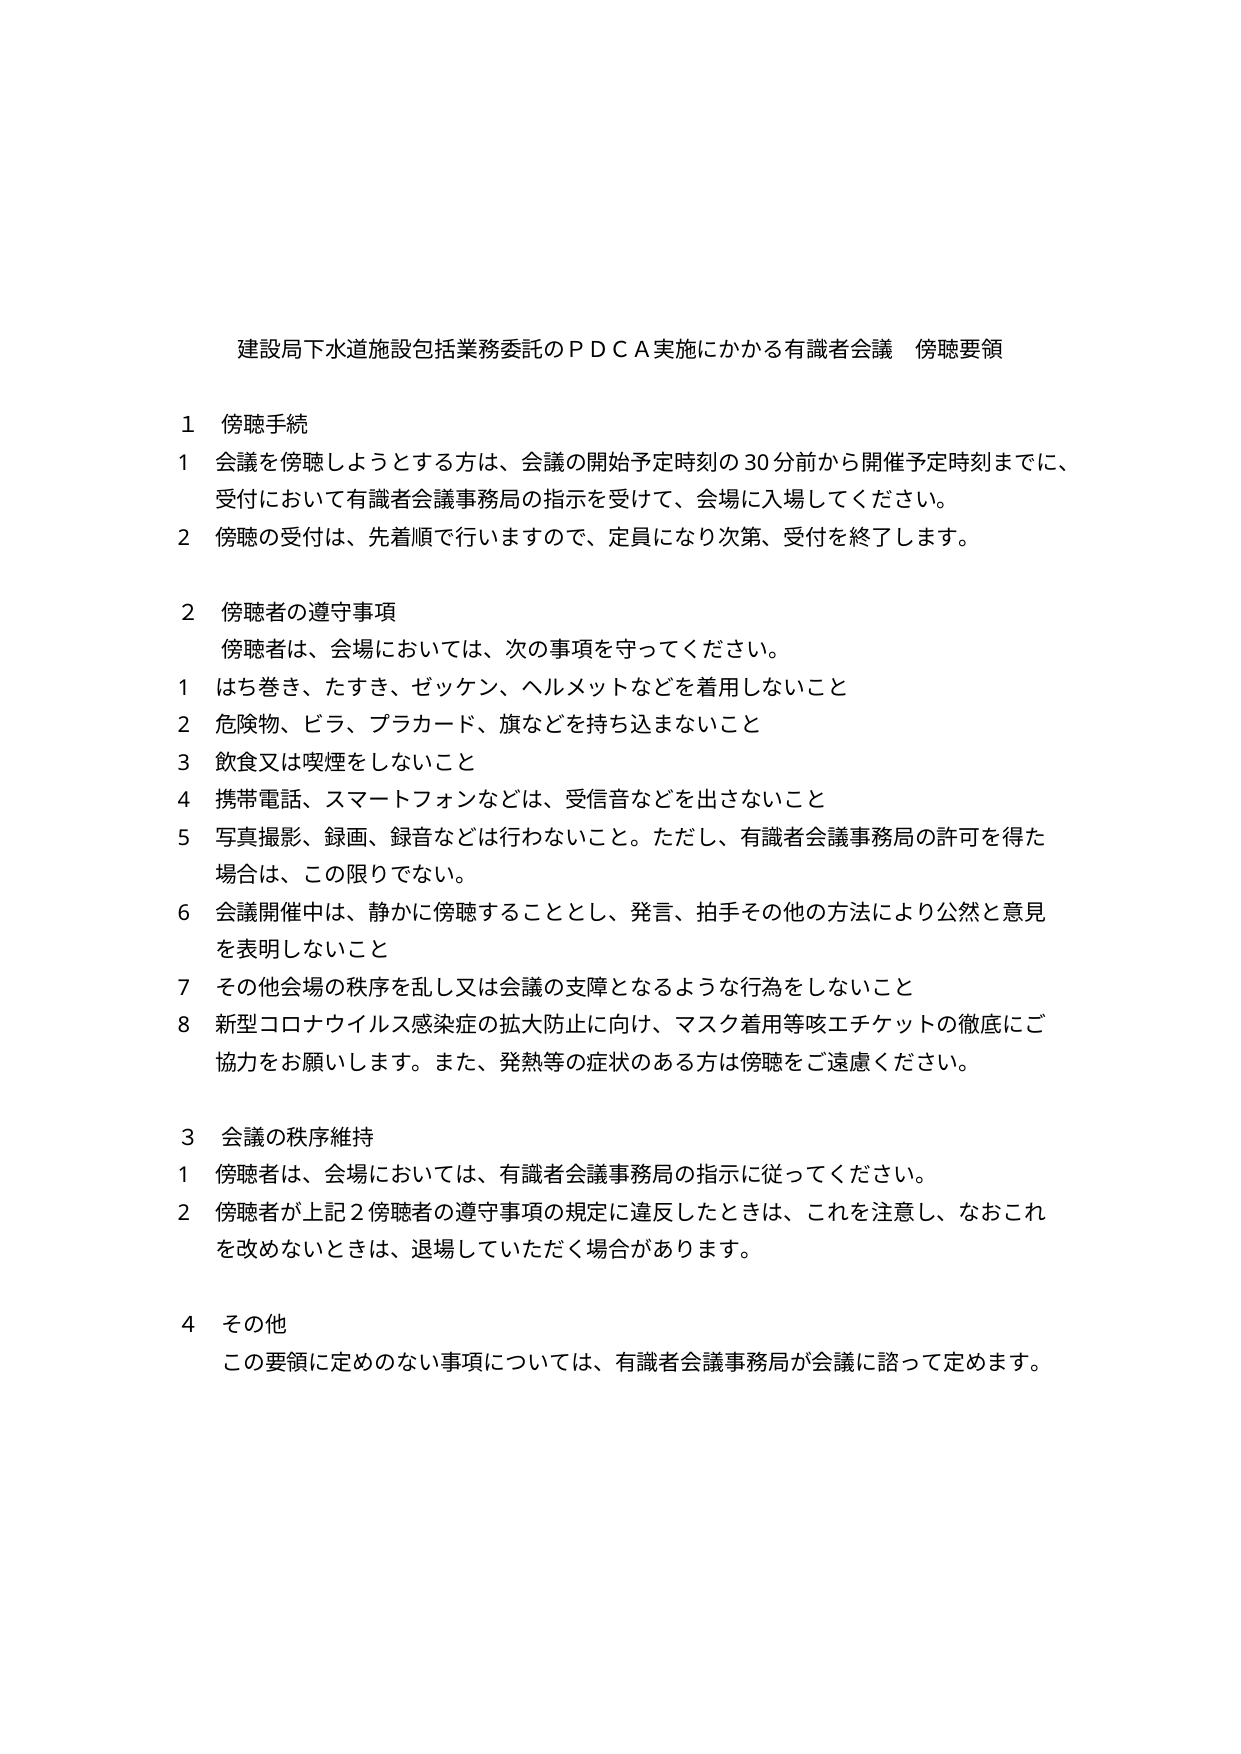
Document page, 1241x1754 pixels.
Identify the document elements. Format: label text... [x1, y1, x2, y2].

list 携帯電話、スマートフォンなどは、受信音などを出さないこと [177, 779, 1063, 817]
list 写真撮影、録画、録音などは行わないこと。ただし、有識者会議事務局の許可を得た場合は、この限りでない。 [177, 817, 1063, 892]
text 傍聴者は、会場においては、次の事項を守ってください。 [177, 629, 1063, 667]
list その他会場の秩序を乱し又は会議の支障となるような行為をしないこと [177, 967, 1063, 1004]
text この要領に定めのない事項については、有識者会議事務局が会議に諮って定めます。 [177, 1342, 1063, 1379]
text ２ 傍聴者の遵守事項 [177, 592, 1063, 629]
list 飲食又は喫煙をしないこと [177, 742, 1063, 779]
text ４ その他 [177, 1304, 1063, 1342]
list 傍聴者が上記２傍聴者の遵守事項の規定に違反したときは、これを注意し、なおこれを改めないときは、退場していただく場合があります。 [177, 1192, 1063, 1267]
list 危険物、ビラ、プラカード、旗などを持ち込まないこと [177, 704, 1063, 742]
text ３ 会議の秩序維持 [177, 1117, 1063, 1154]
list 会議開催中は、静かに傍聴することとし、発言、拍手その他の方法により公然と意見を表明しないこと [177, 892, 1063, 967]
list 傍聴者は、会場においては、有識者会議事務局の指示に従ってください。 [177, 1154, 1063, 1192]
list 傍聴の受付は、先着順で行いますので、定員になり次第、受付を終了します。 [177, 517, 1063, 554]
list 新型コロナウイルス感染症の拡大防止に向け、マスク着用等咳エチケットの徹底にご協力をお願いします。また、発熱等の症状のある方は傍聴をご遠慮ください。 [177, 1004, 1063, 1079]
text 建設局下水道施設包括業務委託のＰＤＣＡ実施にかかる有識者会議 傍聴要領 [177, 329, 1063, 367]
list 会議を傍聴しようとする方は、会議の開始予定時刻の30分前から開催予定時刻までに、受付において有識者会議事務局の指示を受けて、会場に入場してください。 [177, 442, 1063, 517]
list はち巻き、たすき、ゼッケン、ヘルメットなどを着用しないこと [177, 667, 1063, 704]
text １ 傍聴手続 [177, 404, 1063, 442]
